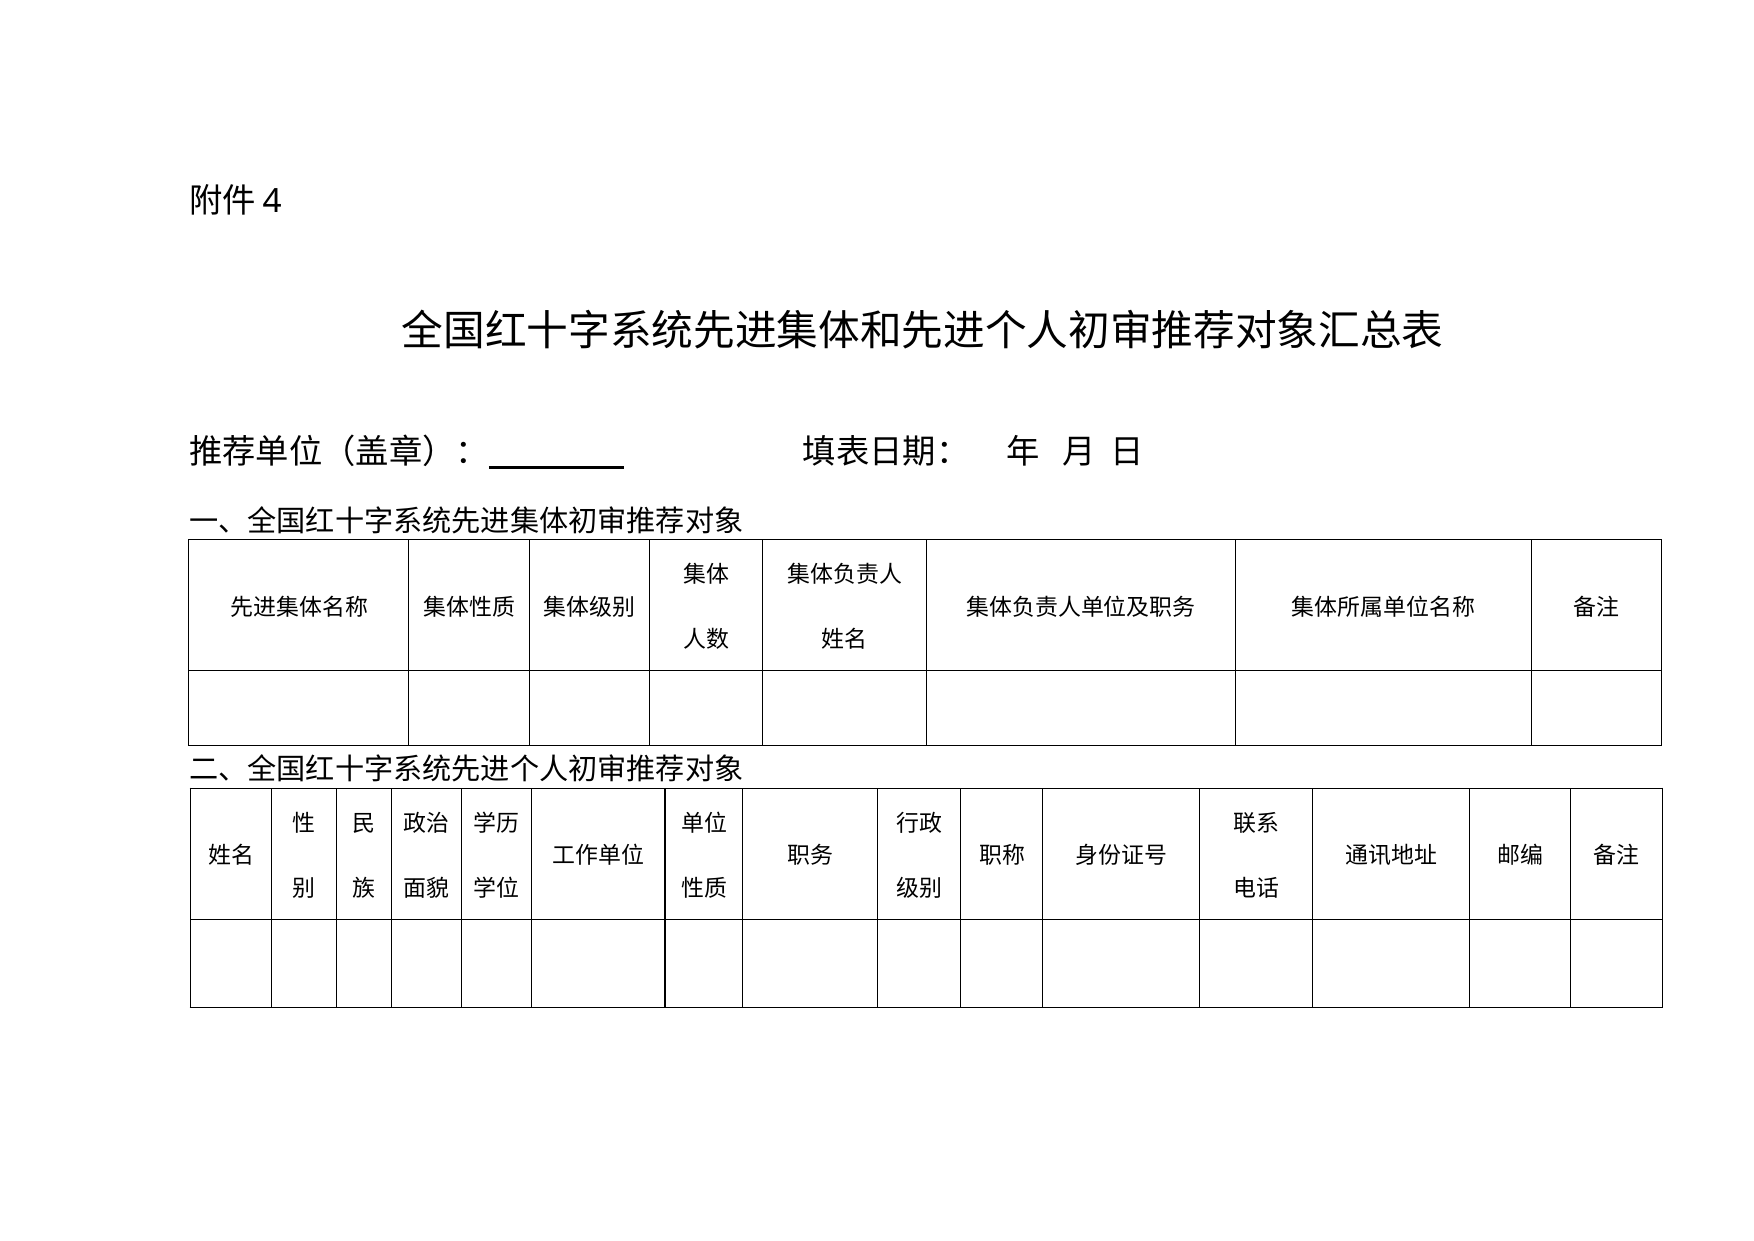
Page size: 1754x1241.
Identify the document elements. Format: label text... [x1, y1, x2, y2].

table_header 工作单位 [532, 789, 664, 919]
table_cell [666, 920, 742, 1007]
table_cell [650, 671, 762, 745]
text 附件4 [189, 165, 1656, 230]
table_header 政治 面貌 [392, 789, 461, 919]
table_cell [392, 920, 461, 1007]
table_header 行政级别 [878, 789, 960, 919]
table_header 备注 [1571, 789, 1662, 919]
text 二、全国红十字系统先进个人初审推荐对象 [189, 746, 1656, 788]
table_header 集体负责人 姓名 [763, 540, 926, 670]
table_cell [409, 671, 529, 745]
table_cell [189, 671, 408, 745]
table_header 先进集体名称 [189, 540, 408, 670]
table_cell [272, 920, 336, 1007]
table_cell [530, 671, 649, 745]
table_cell [1236, 671, 1531, 745]
table_cell [1470, 920, 1570, 1007]
table_cell [337, 920, 391, 1007]
table_header 集体所属单位名称 [1236, 540, 1531, 670]
table_header 姓名 [191, 789, 271, 919]
table_cell [1571, 920, 1662, 1007]
table_cell [462, 920, 531, 1007]
table_cell [878, 920, 960, 1007]
table_cell [1313, 920, 1469, 1007]
table_header 集体负责人单位及职务 [927, 540, 1235, 670]
table_cell [961, 920, 1042, 1007]
table_header 职称 [961, 789, 1042, 919]
table_cell [1200, 920, 1312, 1007]
table_header 联系 电话 [1200, 789, 1312, 919]
table_header 职务 [743, 789, 877, 919]
table_header 邮编 [1470, 789, 1570, 919]
table_header 单位 性质 [666, 789, 742, 919]
text 推荐单位（盖章）： 填表日期： 年 月 日 [189, 425, 1656, 473]
table_header 集体级别 [530, 540, 649, 670]
table_header 集体性质 [409, 540, 529, 670]
table_cell [743, 920, 877, 1007]
table_header 学历 学位 [462, 789, 531, 919]
text 全国红十字系统先进集体和先进个人初审推荐对象汇总表 [189, 295, 1656, 360]
table_header 通讯地址 [1313, 789, 1469, 919]
table_cell [1532, 671, 1661, 745]
table_cell [191, 920, 271, 1007]
table_cell [532, 920, 664, 1007]
table_header 集体 人数 [650, 540, 762, 670]
table_header 性别 [272, 789, 336, 919]
text 一、全国红十字系统先进集体初审推荐对象 [189, 497, 1656, 539]
table_cell [1043, 920, 1199, 1007]
table_header 民族 [337, 789, 391, 919]
table_header 备注 [1532, 540, 1661, 670]
table_header 身份证号 [1043, 789, 1199, 919]
table_cell [927, 671, 1235, 745]
table_cell [763, 671, 926, 745]
